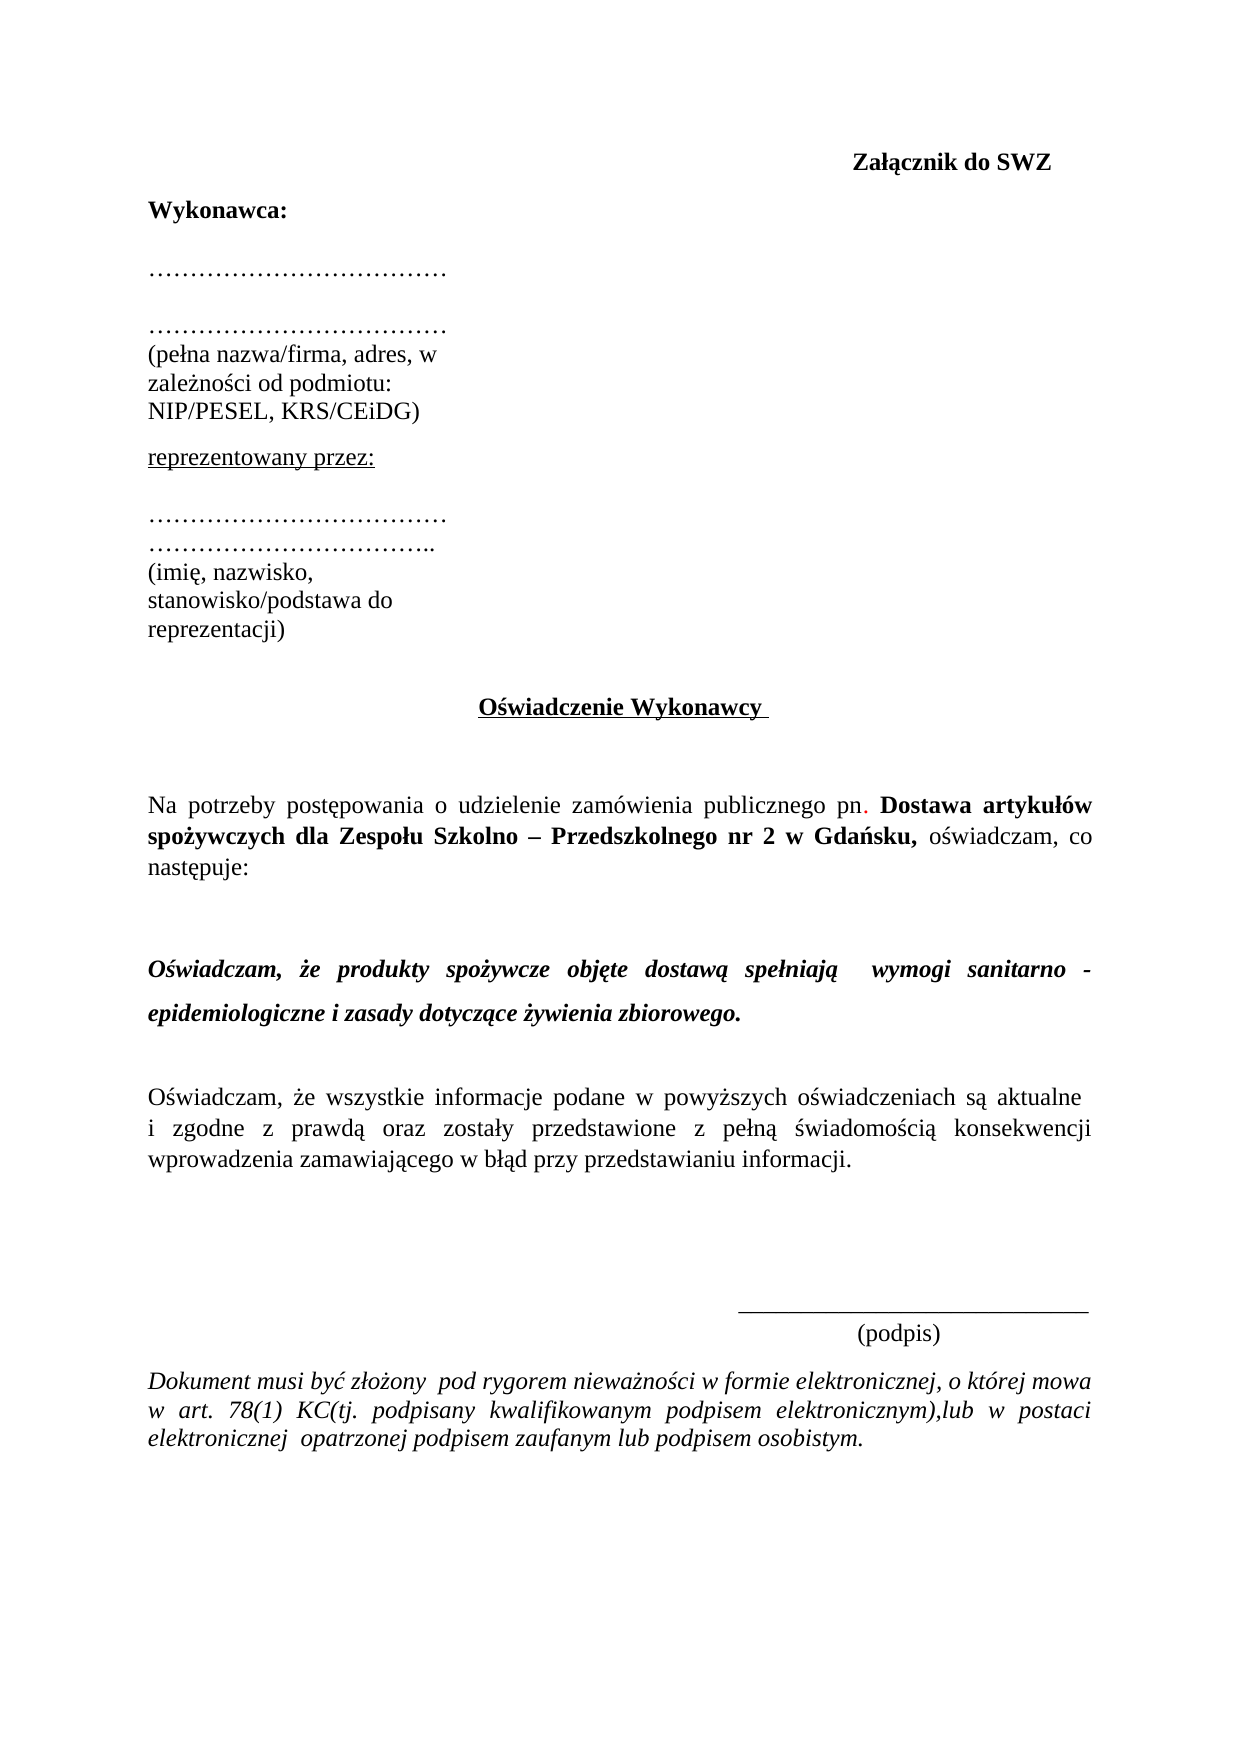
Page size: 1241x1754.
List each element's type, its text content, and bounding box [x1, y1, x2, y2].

text (imię, nazwisko, stanowisko/podstawa do reprezentacji) [148, 557, 472, 643]
text Oświadczenie Wykonawcy [148, 692, 1093, 720]
text Wykonawca: [148, 195, 1093, 224]
text Na potrzeby postępowania o udzielenie zamówienia publicznego pn. Dostawa artykułów spożywczych dla Zespołu Szkolno – Przedszkolnego nr 2 w Gdańsku, oświadczam, co następuje: [148, 790, 1093, 881]
text (pełna nazwa/firma, adres, w zależności od podmiotu: NIP/PESEL, KRS/CEiDG) [148, 339, 472, 425]
text Załącznik do SWZ [738, 147, 1093, 176]
text ……………………………… [148, 253, 472, 281]
text ____________________________ (podpis) [738, 1287, 1093, 1347]
text ……………………………… [148, 310, 472, 339]
text Dokument musi być złożony pod rygorem nieważności w formie elektronicznej, o której mowa w art. 78(1) KC(tj. podpisany kwalifikowanym podpisem elektronicznym),lub w postaci elektronicznej opatrzonej podpisem zaufanym lub podpisem osobistym. [148, 1366, 1093, 1452]
text …………………………………………………………….. [148, 499, 472, 557]
text reprezentowany przez: [148, 442, 1093, 471]
text Oświadczam, że produkty spożywcze objęte dostawą spełniają wymogi sanitarno -epidemiologiczne i zasady dotyczące żywienia zbiorowego. [148, 954, 1093, 1026]
text Oświadczam, że wszystkie informacje podane w powyższych oświadczeniach są aktualne i zgodne z prawdą oraz zostały przedstawione z pełną świadomością konsekwencji wprowadzenia zamawiającego w błąd przy przedstawianiu informacji. [148, 1082, 1093, 1173]
